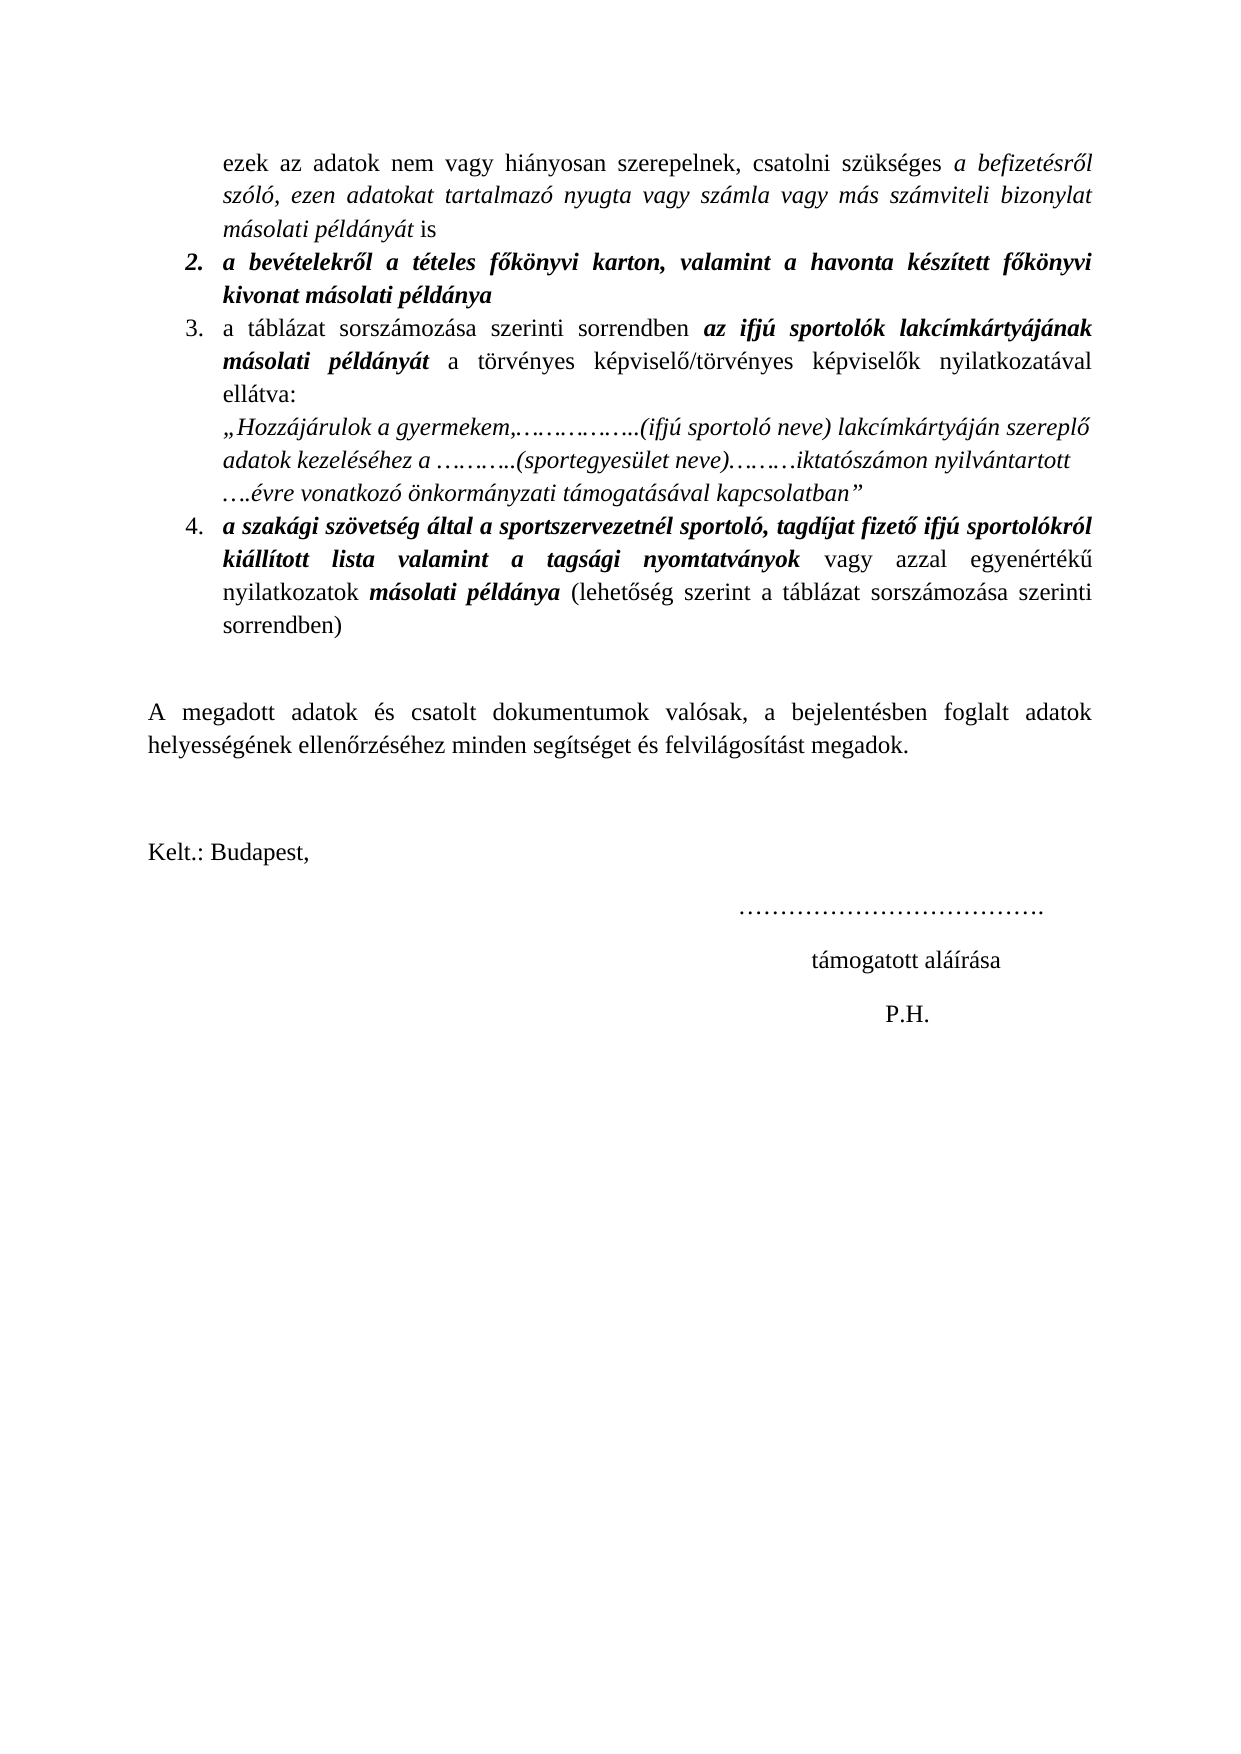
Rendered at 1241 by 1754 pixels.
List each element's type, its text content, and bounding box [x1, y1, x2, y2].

text támogatott aláírása [148, 945, 1093, 974]
text ………………………………. [148, 891, 1093, 920]
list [185, 148, 1093, 242]
list „Hozzájárulok a gyermekem,……………..(ifjú sportoló neve) lakcímkártyáján szereplő adatok kezeléséhez a ………..(sportegyesület neve)………iktatószámon nyilvántartott ….évre vonatkozó önkormányzati támogatásával kapcsolatban” [223, 412, 1093, 507]
list a bevételekről a tételes főkönyvi karton, valamint a havonta készített főkönyvi kivonat másolati példánya [185, 247, 1093, 308]
list a táblázat sorszámozása szerinti sorrendben az ifjú sportolók lakcímkártyájának másolati példányát a törvényes képviselő/törvényes képviselők nyilatkozatával ellátva: [185, 313, 1093, 407]
list a szakági szövetség által a sportszervezetnél sportoló, tagdíjat fizető ifjú sportolókról kiállított lista valamint a tagsági nyomtatványok vagy azzal egyenértékű nyilatkozatok másolati példánya (lehetőség szerint a táblázat sorszámozása szerinti sorrendben) [185, 511, 1093, 639]
text P.H. [148, 999, 1093, 1028]
text Kelt.: Budapest, [148, 837, 1093, 866]
text A megadott adatok és csatolt dokumentumok valósak, a bejelentésben foglalt adatok helyességének ellenőrzéséhez minden segítséget és felvilágosítást megadok. [148, 697, 1093, 758]
